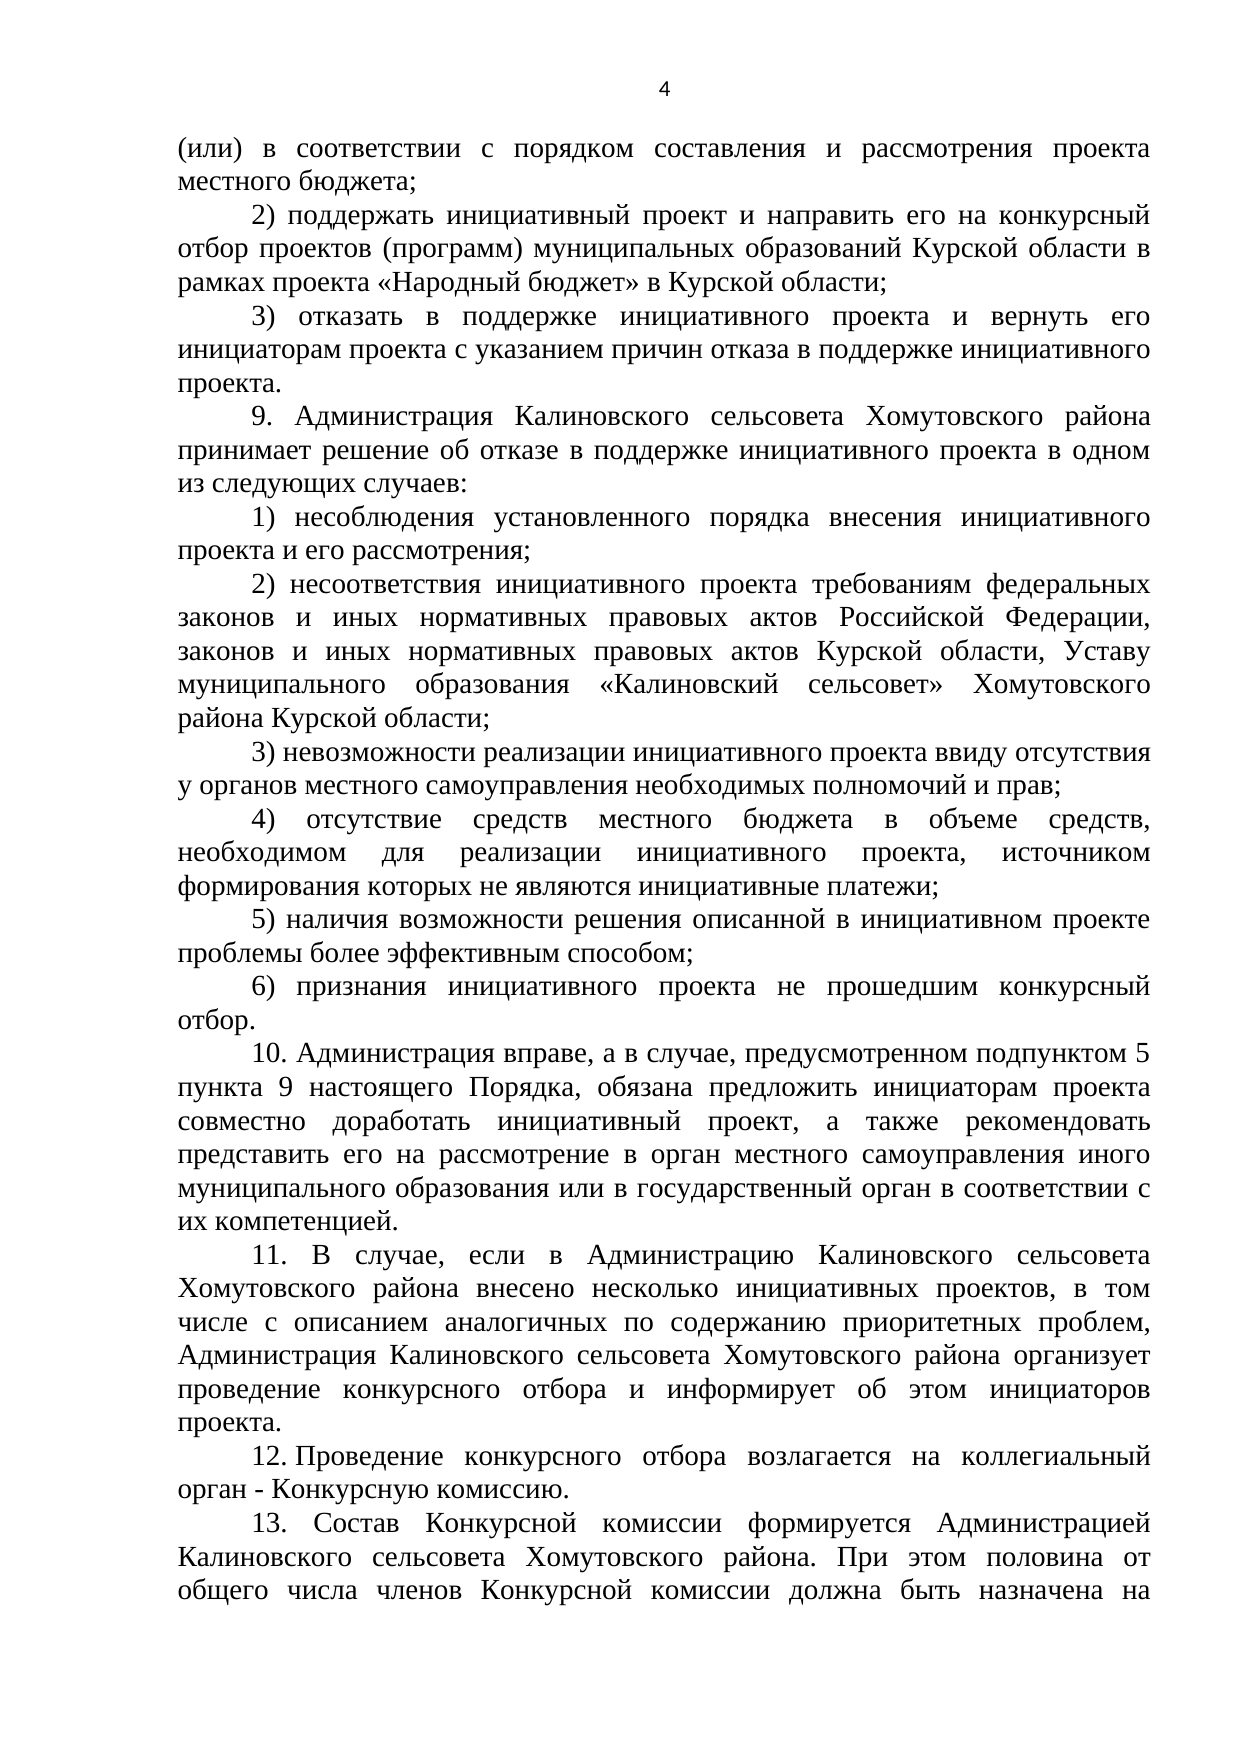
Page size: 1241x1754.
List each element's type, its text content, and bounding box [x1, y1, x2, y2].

text 11. В случае, если в Администрацию Калиновского сельсовета Хомутовского района внесено несколько инициативных проектов, в том числе с описанием аналогичных по содержанию приоритетных проблем, Администрация Калиновского сельсовета Хомутовского района организует проведение конкурсного отбора и информирует об этом инициаторов проекта. [177, 1237, 1152, 1438]
text 6) признания инициативного проекта не прошедшим конкурсный отбор. [177, 968, 1152, 1036]
text 4) отсутствие средств местного бюджета в объеме средств, необходимом для реализации инициативного проекта, источником формирования которых не являются инициативные платежи; [177, 801, 1152, 901]
text 3) отказать в поддержке инициативного проекта и вернуть его инициаторам проекта с указанием причин отказа в поддержке инициативного проекта. [177, 298, 1152, 398]
text 3) невозможности реализации инициативного проекта ввиду отсутствия у органов местного самоуправления необходимых полномочий и прав; [177, 734, 1152, 801]
text 10. Администрация вправе, а в случае, предусмотренном подпунктом 5 пункта 9 настоящего Порядка, обязана предложить инициаторам проекта совместно доработать инициативный проект, а также рекомендовать представить его на рассмотрение в орган местного самоуправления иного муниципального образования или в государственный орган в соответствии с их компетенцией. [177, 1036, 1152, 1237]
text 1) несоблюдения установленного порядка внесения инициативного проекта и его рассмотрения; [177, 499, 1152, 566]
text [177, 1505, 1152, 1606]
text 2) поддержать инициативный проект и направить его на конкурсный отбор проектов (программ) муниципальных образований Курской области в рамках проекта «Народный бюджет» в Курской области; [177, 197, 1152, 298]
text 2) несоответствия инициативного проекта требованиям федеральных законов и иных нормативных правовых актов Российской Федерации, законов и иных нормативных правовых актов Курской области, Уставу муниципального образования «Калиновский сельсовет» Хомутовского района Курской области; [177, 566, 1152, 734]
text 12. Проведение конкурсного отбора возлагается на коллегиальный орган - Конкурсную комиссию. [177, 1438, 1152, 1505]
text 9. Администрация Калиновского сельсовета Хомутовского района принимает решение об отказе в поддержке инициативного проекта в одном из следующих случаев: [177, 398, 1152, 499]
text 5) наличия возможности решения описанной в инициативном проекте проблемы более эффективным способом; [177, 901, 1152, 968]
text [177, 130, 1152, 197]
